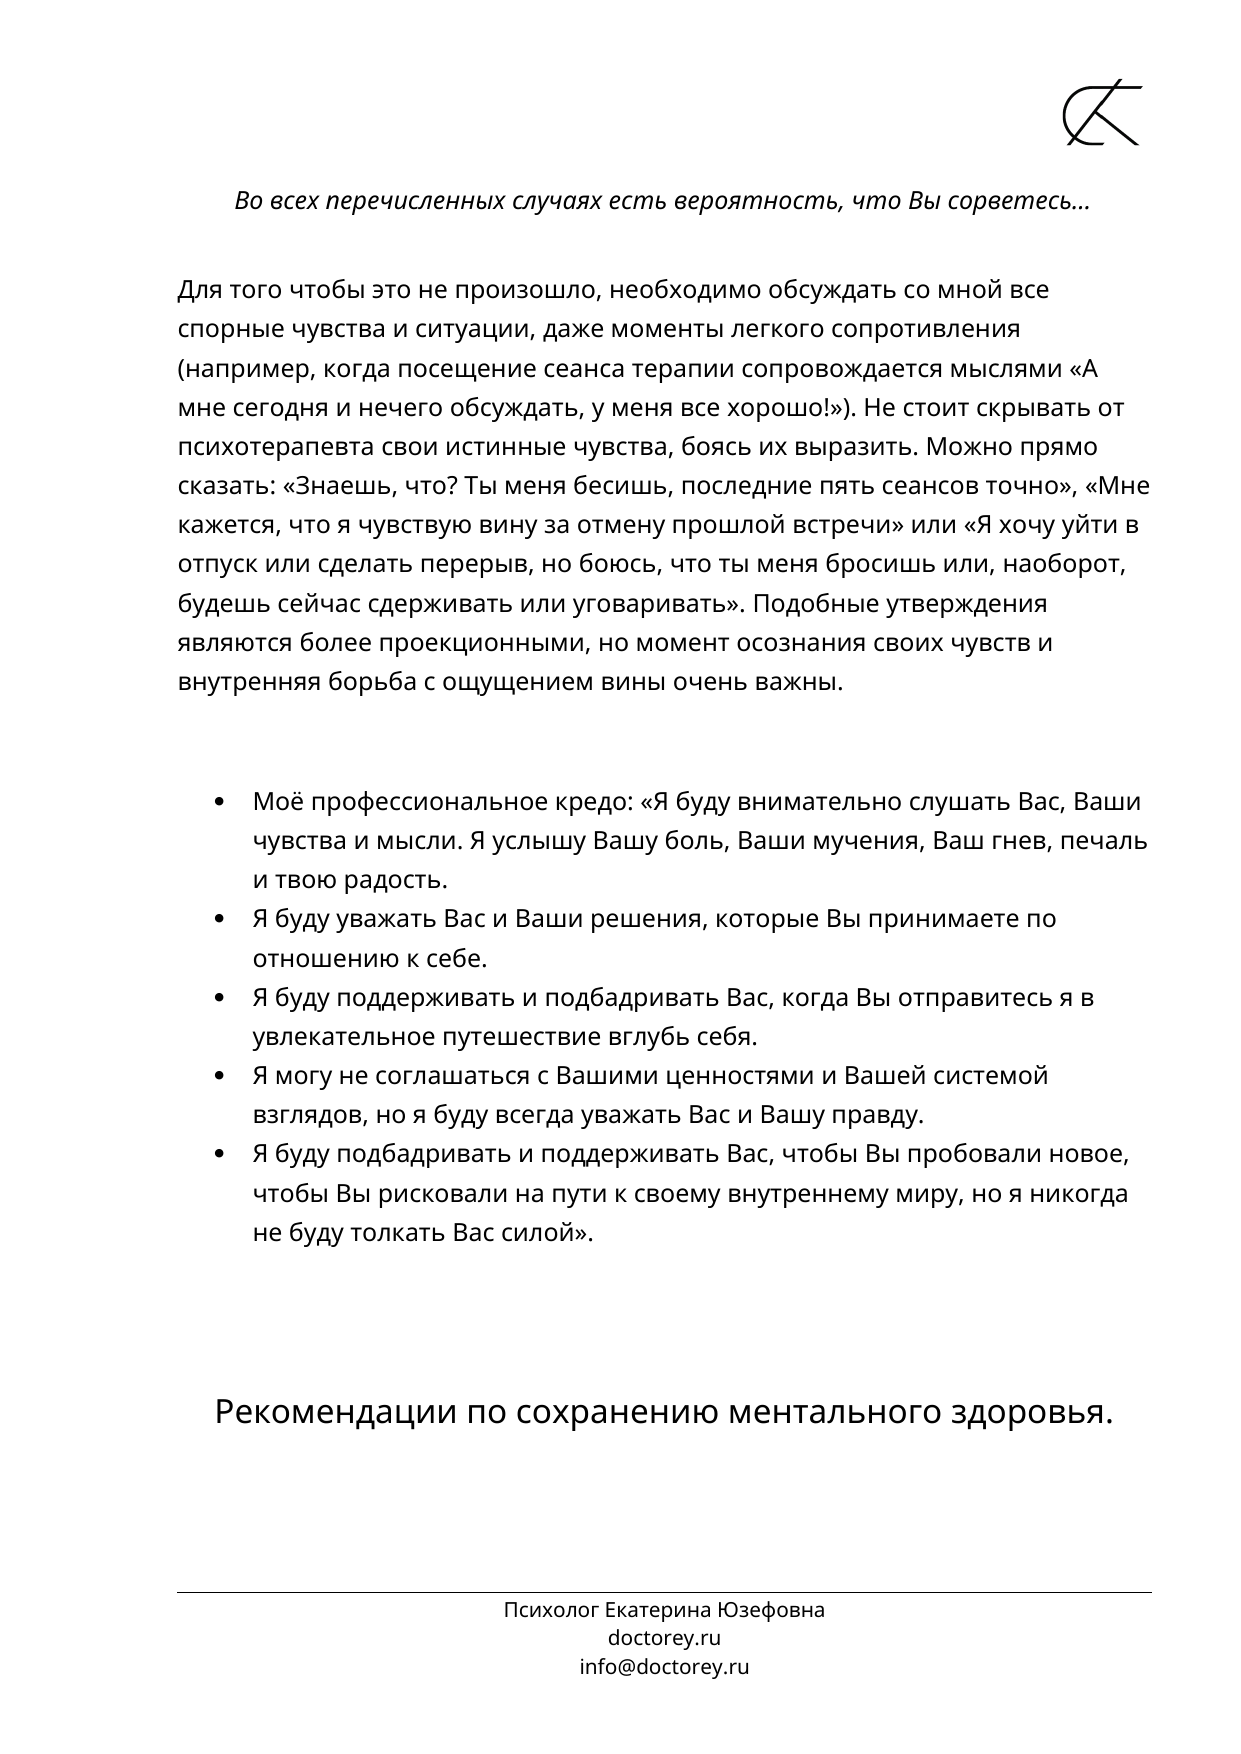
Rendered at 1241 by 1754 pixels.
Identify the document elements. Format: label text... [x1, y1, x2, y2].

list Я могу не соглашаться с Вашими ценностями и Вашей системой взглядов, но я буду всегда уважать Вас и Вашу правду. [215, 1058, 1152, 1131]
list Я буду поддерживать и подбадривать Вас, когда Вы отправитесь я в увлекательное путешествие вглубь себя. [215, 979, 1152, 1053]
text Рекомендации по сохранению ментального здоровья. [177, 1387, 1152, 1433]
text Для того чтобы это не произошло, необходимо обсуждать со мной все спорные чувства и ситуации, даже моменты легкого сопротивления (например, когда посещение сеанса терапии сопровождается мыслями «А мне сегодня и нечего обсуждать, у меня все хорошо!»). Не стоит скрывать от психотерапевта свои истинные чувства, боясь их выразить. Можно прямо сказать: «Знаешь, что? Ты меня бесишь, последние пять сеансов точно», «Мне кажется, что я чувствую вину за отмену прошлой встречи» или «Я хочу уйти в отпуск или сделать перерыв, но боюсь, что ты меня бросишь или, наоборот, будешь сейчас сдерживать или уговаривать». Подобные утверждения являются более проекционными, но момент осознания своих чувств и внутренняя борьба с ощущением вины очень важны. [177, 272, 1152, 698]
text Во всех перечисленных случаях есть вероятность, что Вы сорветесь… [177, 183, 1152, 217]
picture [1056, 73, 1146, 155]
list Моё профессиональное кредо: «Я буду внимательно слушать Вас, Ваши чувства и мысли. Я услышу Вашу боль, Ваши мучения, Ваш гнев, печаль и твою радость. [215, 784, 1152, 896]
list Я буду уважать Вас и Ваши решения, которые Вы принимаете по отношению к себе. [215, 901, 1152, 974]
list Я буду подбадривать и поддерживать Вас, чтобы Вы пробовали новое, чтобы Вы рисковали на пути к своему внутреннему миру, но я никогда не буду толкать Вас силой». [215, 1136, 1152, 1248]
